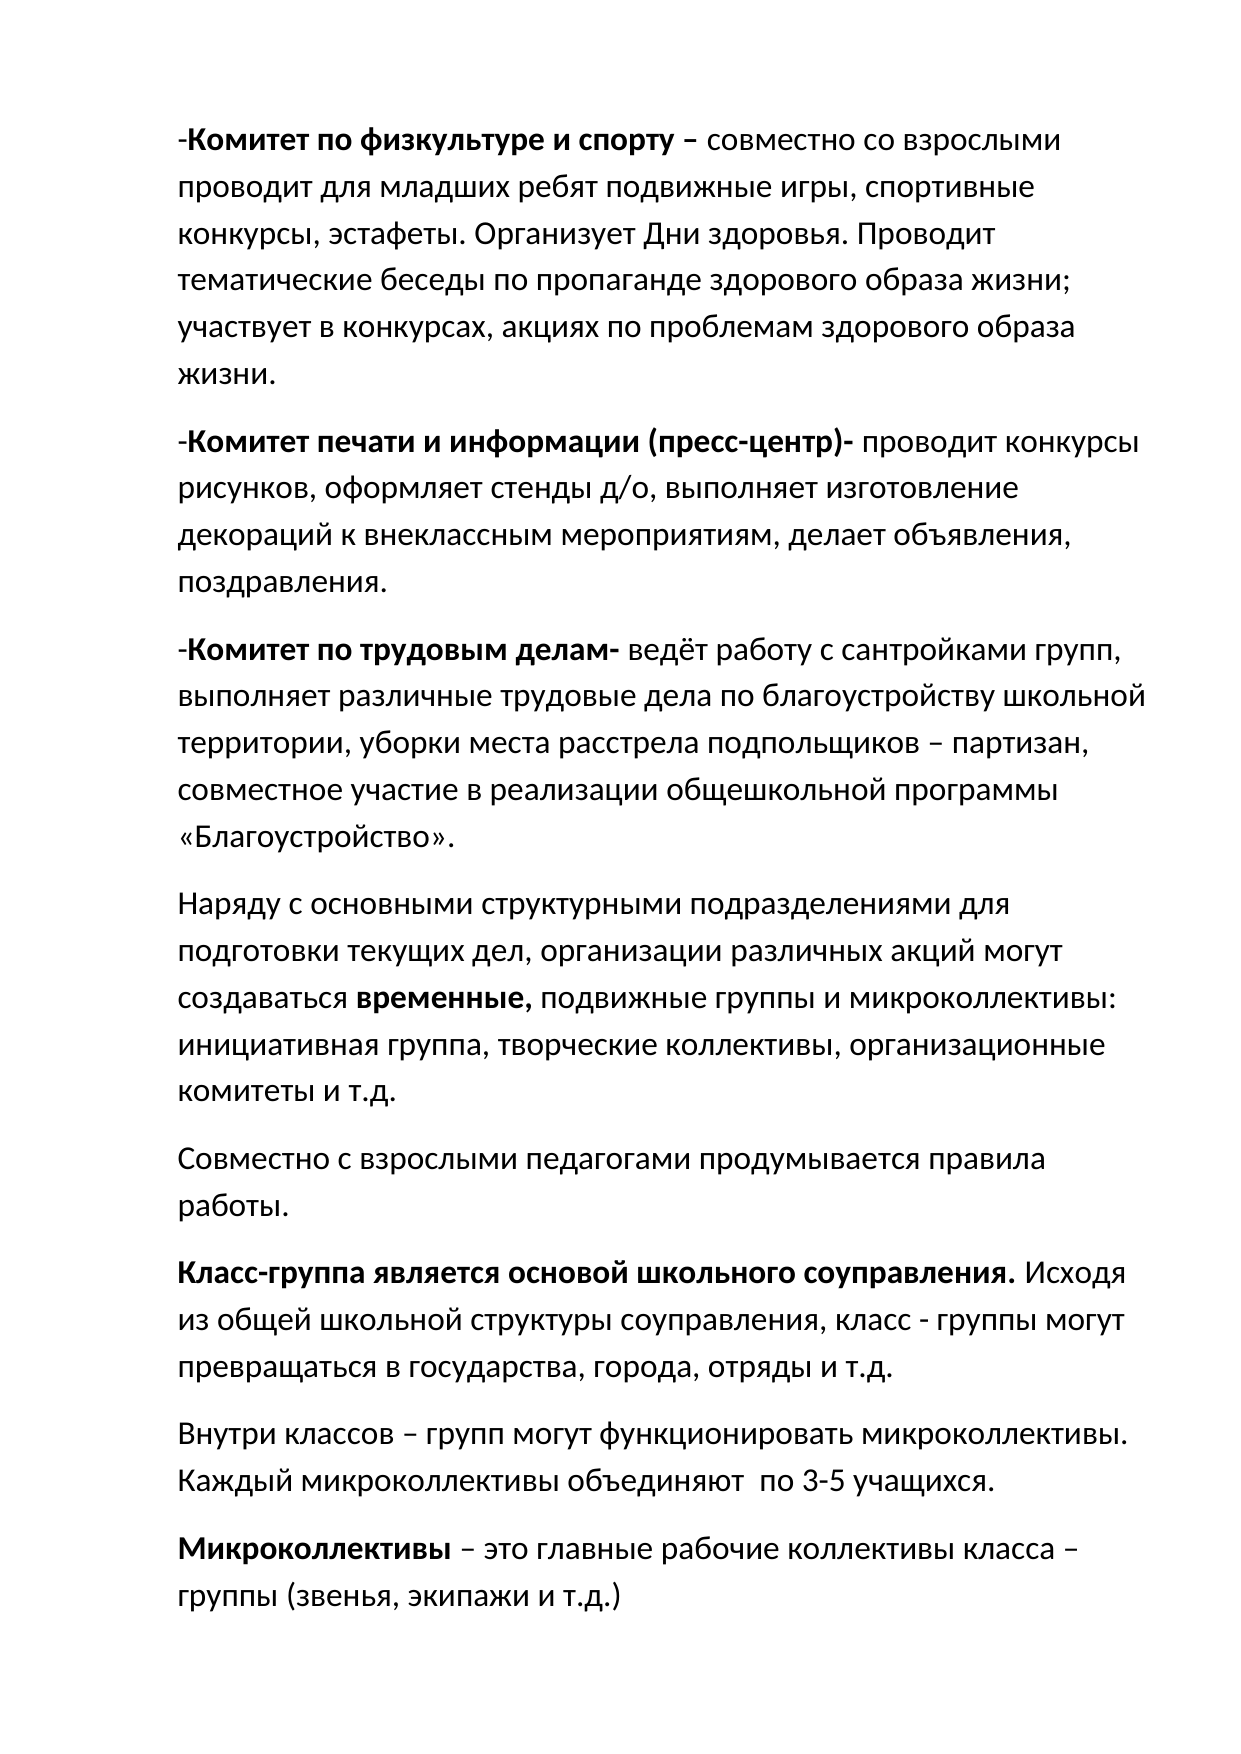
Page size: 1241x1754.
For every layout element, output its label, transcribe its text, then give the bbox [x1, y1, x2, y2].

text Совместно с взрослыми педагогами продумывается правила работы. [177, 1137, 1152, 1224]
text -Комитет печати и информации (пресс-центр)- проводит конкурсы рисунков, оформляет стенды д/о, выполняет изготовление декораций к внеклассным мероприятиям, делает объявления, поздравления. [177, 419, 1152, 601]
text -Комитет по трудовым делам- ведёт работу с сантройками групп, выполняет различные трудовые дела по благоустройству школьной территории, уборки места расстрела подпольщиков – партизан, совместное участие в реализации общешкольной программы «Благоустройство». [177, 627, 1152, 855]
text -Комитет по физкультуре и спорту – совместно со взрослыми проводит для младших ребят подвижные игры, спортивные конкурсы, эстафеты. Организует Дни здоровья. Проводит тематические беседы по пропаганде здорового образа жизни; участвует в конкурсах, акциях по проблемам здорового образа жизни. [177, 118, 1152, 393]
text Микроколлективы – это главные рабочие коллективы класса – группы (звенья, экипажи и т.д.) [177, 1527, 1152, 1614]
text Внутри классов – групп могут функционировать микроколлективы. Каждый микроколлективы объединяют по 3-5 учащихся. [177, 1412, 1152, 1500]
text Наряду с основными структурными подразделениями для подготовки текущих дел, организации различных акций могут создаваться временные, подвижные группы и микроколлективы: инициативная группа, творческие коллективы, организационные комитеты и т.д. [177, 882, 1152, 1110]
text Класс-группа является основой школьного соуправления. Исходя из общей школьной структуры соуправления, класс - группы могут превращаться в государства, города, отряды и т.д. [177, 1251, 1152, 1386]
